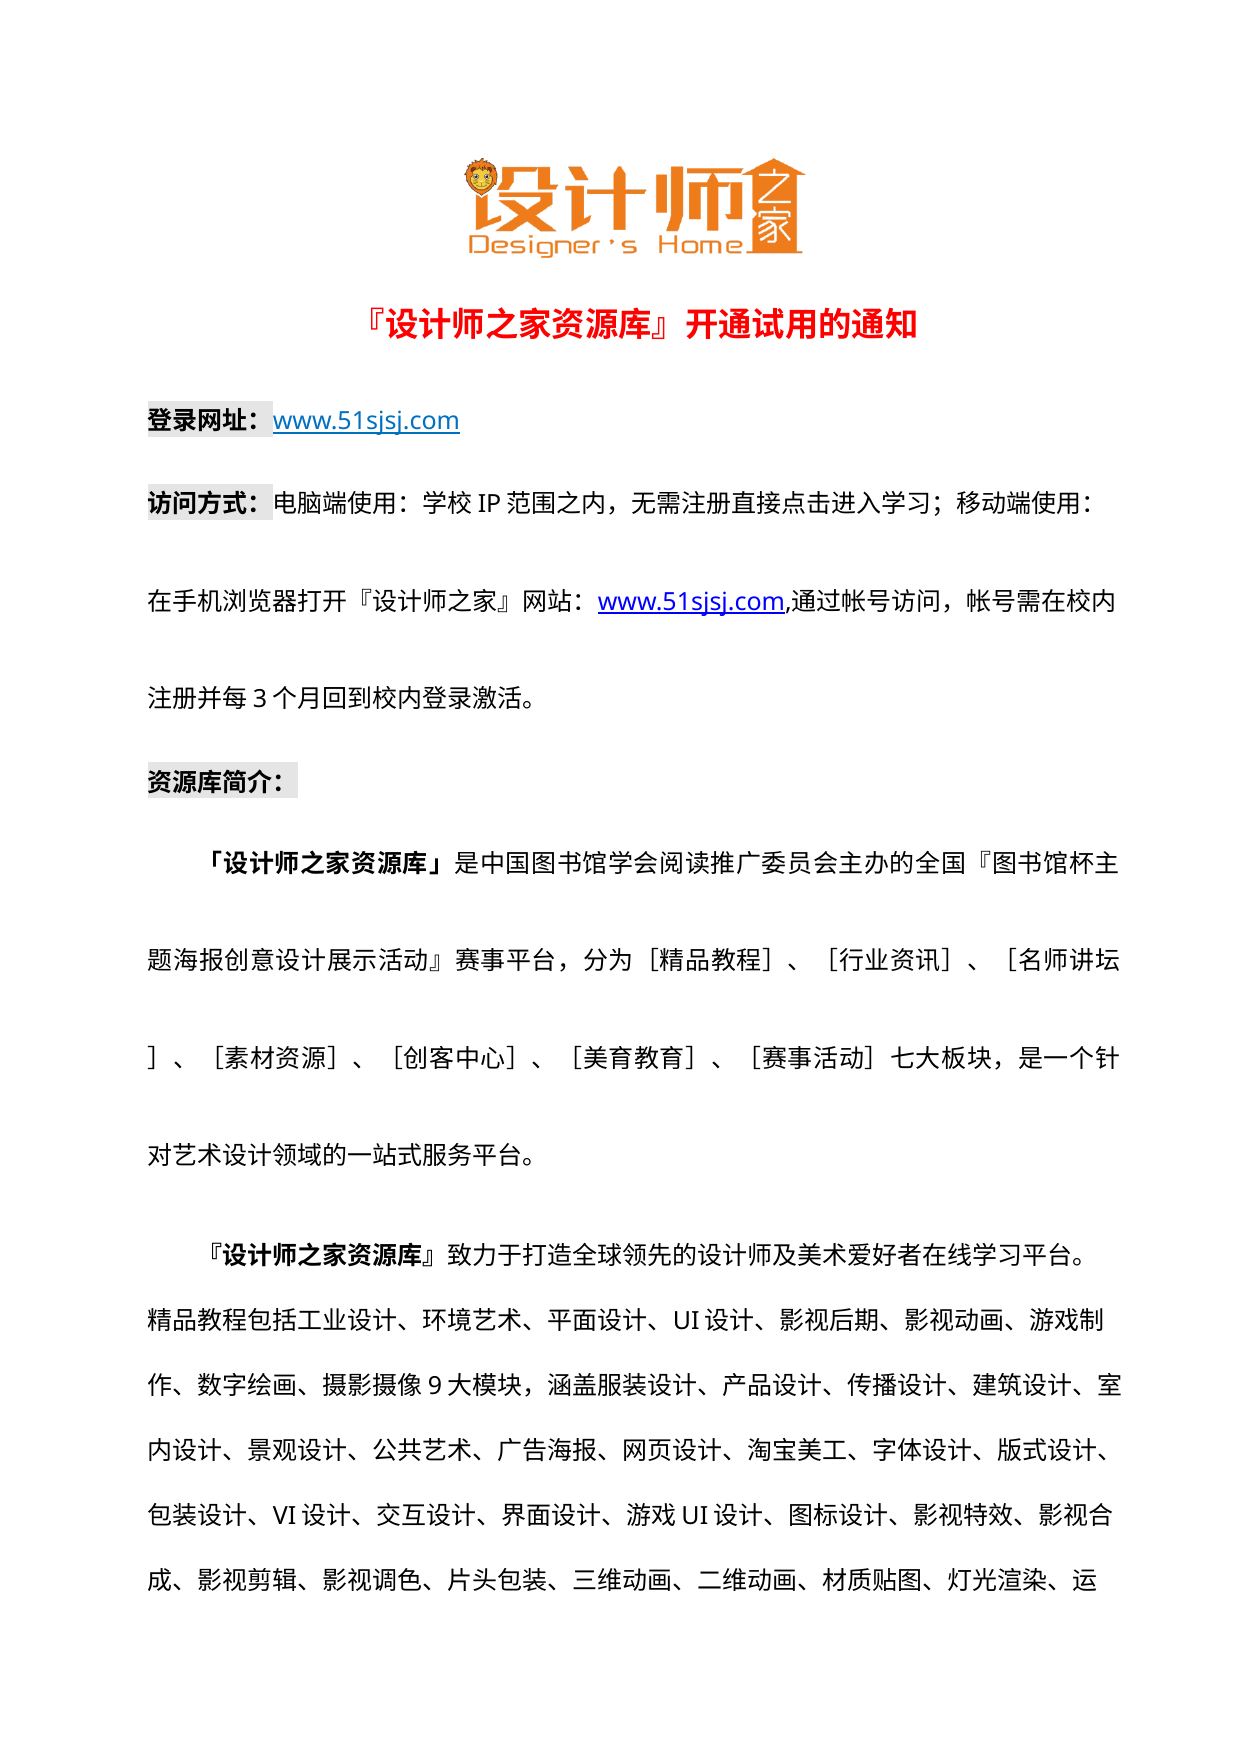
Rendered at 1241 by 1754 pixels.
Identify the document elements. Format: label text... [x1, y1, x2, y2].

picture [464, 158, 806, 258]
text 『设计师之家资源库』开通试用的通知 [148, 289, 1122, 354]
text 访问方式：电脑端使用：学校IP范围之内，无需注册直接点击进入学习；移动端使用：在手机浏览器打开『设计师之家』网站：www.51sjsj.com,通过帐号访问，帐号需在校内注册并每3个月回到校内登录激活。 [148, 469, 1122, 729]
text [148, 1221, 1122, 1611]
text 「设计师之家资源库」是中国图书馆学会阅读推广委员会主办的全国『图书馆杯主题海报创意设计展示活动』赛事平台，分为［精品教程］、［行业资讯］、［名师讲坛］、［素材资源］、［创客中心］、［美育教育］、［赛事活动］七大板块，是一个针对艺术设计领域的一站式服务平台。 [148, 829, 1122, 1186]
text 资源库简介： [148, 748, 1122, 813]
text 登录网址：www.51sjsj.com [148, 386, 1122, 451]
